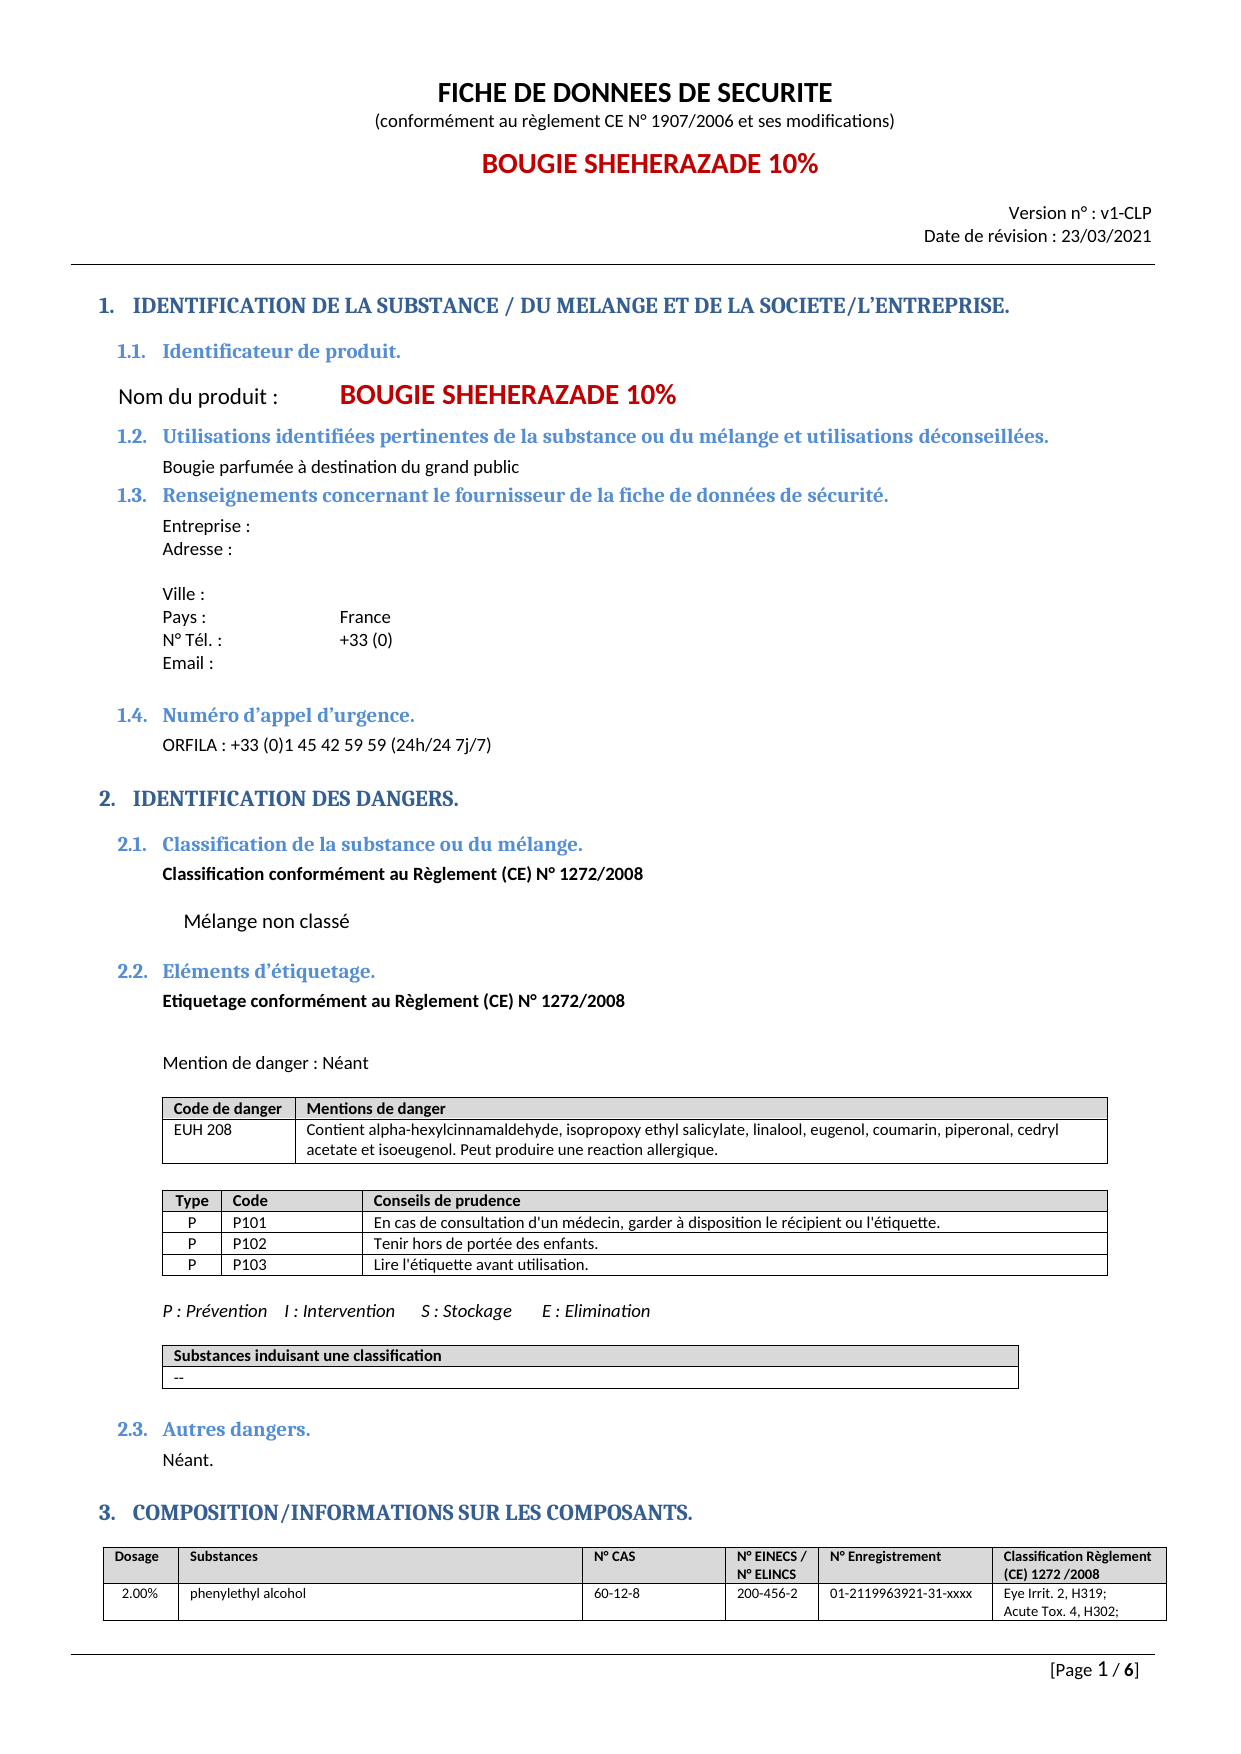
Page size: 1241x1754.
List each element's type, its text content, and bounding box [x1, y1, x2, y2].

subtitle IDENTIFICATION DE LA SUBSTANCE / DU MELANGE ET DE LA SOCIETE/L’ENTREPRISE. [99, 292, 1167, 319]
text P : Prévention I : Intervention S : Stockage E : Elimination [162, 1299, 1167, 1322]
text ORFILA : +33 (0)1 45 42 59 59 (24h/24 7j/7) [162, 733, 1167, 756]
table_cell EUH 208 [163, 1120, 295, 1163]
table_cell Lire l'étiquette avant utilisation. [363, 1255, 1107, 1275]
table_header Conseils de prudence [363, 1191, 1107, 1211]
text Pays : France [162, 606, 1167, 628]
text Entreprise : [162, 514, 1167, 537]
table_cell 01-2119963921-31-xxxx [819, 1584, 992, 1620]
table_header Mentions de danger [296, 1098, 1107, 1118]
table_cell 200-456-2 [726, 1584, 818, 1620]
text Etiquetage conformément au Règlement (CE) N° 1272/2008 [162, 989, 1167, 1012]
text Bougie parfumée à destination du grand public [162, 455, 1167, 478]
table_header N° CAS [583, 1548, 725, 1583]
subtitle Autres dangers. [117, 1418, 1167, 1442]
table_header Code de danger [163, 1098, 295, 1118]
table_cell 60-12-8 [583, 1584, 725, 1620]
table_header Substances induisant une classification [163, 1346, 1018, 1366]
text Nom du produit : BOUGIE SHEHERAZADE 10% [118, 376, 1167, 411]
table_header N° EINECS / N° ELINCS [726, 1548, 818, 1583]
table_cell En cas de consultation d'un médecin, garder à disposition le récipient ou l'étiquette. [363, 1212, 1107, 1232]
subtitle Identificateur de produit. [117, 339, 1167, 363]
table_header Type [163, 1191, 221, 1211]
table_header Code [222, 1191, 362, 1211]
table_cell P [163, 1233, 221, 1254]
text Mélange non classé [33, 909, 1167, 934]
table_header Substances [179, 1548, 582, 1583]
subtitle Numéro d’appel d’urgence. [117, 703, 1167, 727]
table_cell P102 [222, 1233, 362, 1254]
table_cell P [163, 1212, 221, 1232]
text Email : [162, 651, 1167, 674]
table_cell P [163, 1255, 221, 1275]
text Mention de danger : Néant [162, 1051, 1167, 1074]
text N° Tél. : +33 (0) [162, 628, 1167, 651]
list Eléments d’étiquetage. [117, 960, 1167, 984]
table_header Dosage [104, 1548, 178, 1583]
list Utilisations identifiées pertinentes de la substance ou du mélange et utilisations déconseillées. [117, 424, 1167, 448]
text Adresse : [162, 537, 1167, 559]
subtitle Classification de la substance ou du mélange. [117, 833, 1167, 857]
subtitle COMPOSITION/INFORMATIONS SUR LES COMPOSANTS. [99, 1500, 1167, 1526]
table_header N° Enregistrement [819, 1548, 992, 1583]
text Néant. [162, 1448, 1167, 1471]
table_cell P101 [222, 1212, 362, 1232]
text Ville : [162, 583, 1167, 605]
table_cell Contient alpha-hexylcinnamaldehyde, isopropoxy ethyl salicylate, linalool, eugenol, coumarin, piperonal, cedryl acetate et isoeugenol. Peut produire une reaction allergique. [296, 1120, 1107, 1163]
table_cell 2.00% [104, 1584, 178, 1620]
table_cell Eye Irrit. 2, H319; Acute Tox. 4, H302; [993, 1584, 1166, 1620]
table_cell -- [163, 1367, 1018, 1387]
table_cell P103 [222, 1255, 362, 1275]
subtitle IDENTIFICATION DES DANGERS. [99, 785, 1167, 812]
table_cell Tenir hors de portée des enfants. [363, 1233, 1107, 1254]
subtitle Classification conformément au Règlement (CE) N° 1272/2008 [162, 863, 1167, 886]
subtitle Renseignements concernant le fournisseur de la fiche de données de sécurité. [117, 484, 1167, 508]
table_cell phenylethyl alcohol [179, 1584, 582, 1620]
table_header Classification Règlement (CE) 1272 /2008 [993, 1548, 1166, 1583]
